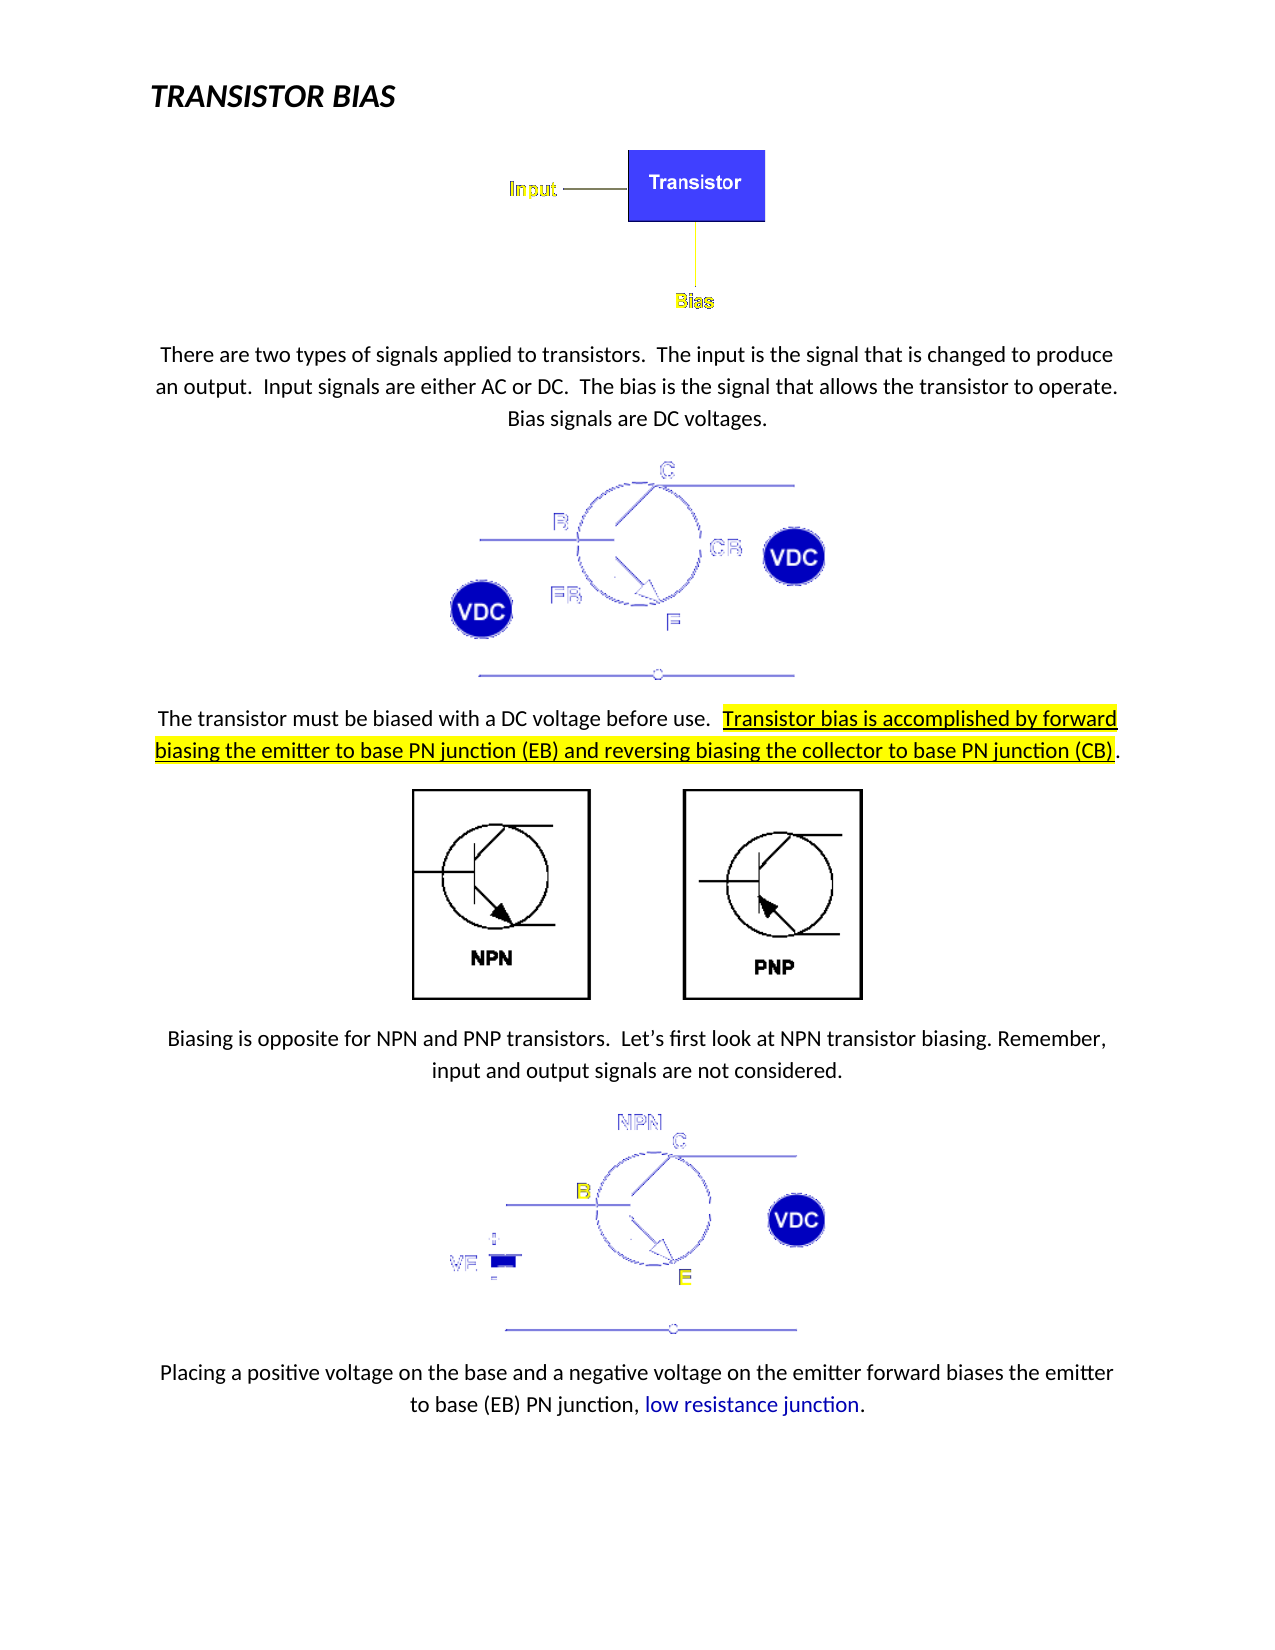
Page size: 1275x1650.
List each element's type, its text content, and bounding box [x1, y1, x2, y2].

text Biasing is opposite for NPN and PNP transistors. Let’s first look at NPN transistor biasing. Remember, input and output signals are not considered. [150, 1024, 1125, 1084]
picture [450, 457, 826, 680]
text There are two types of signals applied to transistors. The input is the signal that is changed to produce an output. Input signals are either AC or DC. The bias is the signal that allows the transistor to operate. Bias signals are DC voltages. [150, 340, 1125, 432]
picture [510, 150, 766, 315]
text Placing a positive voltage on the base and a negative voltage on the emitter forward biases the emitter to base (EB) PN junction, low resistance junction. [150, 1358, 1125, 1419]
text The transistor must be biased with a DC voltage before use. Transistor bias is accomplished by forward biasing the emitter to base PN junction (EB) and reversing biasing the collector to base PN junction (CB). [150, 704, 1125, 764]
picture [450, 1109, 826, 1334]
